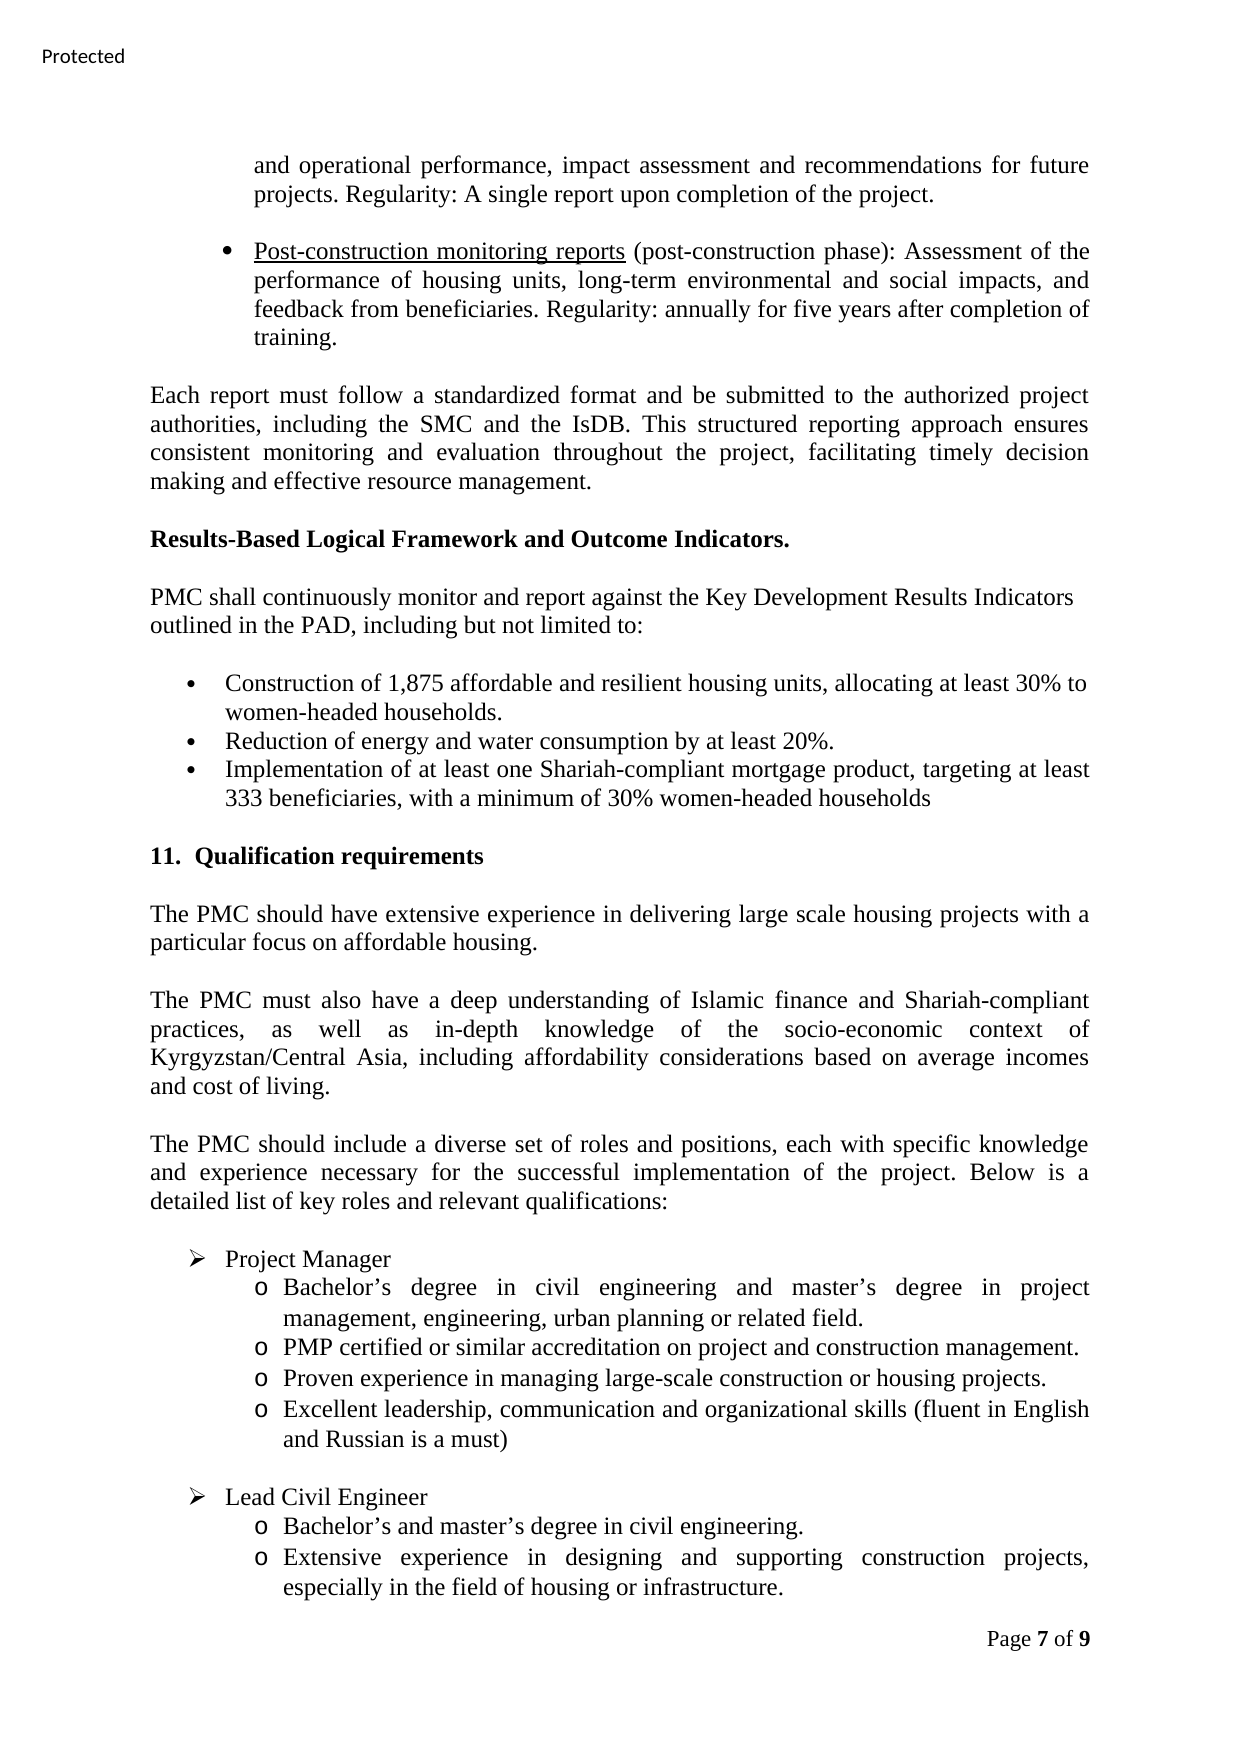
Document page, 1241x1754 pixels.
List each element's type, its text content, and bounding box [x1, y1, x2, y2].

list Lead Civil Engineer [187, 1540, 1090, 1569]
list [223, 150, 1090, 207]
list PMP certified or similar accreditation on project and construction management. [253, 1390, 1090, 1421]
list Project Manager [187, 1302, 1090, 1331]
list Construction of 1,875 affordable and resilient housing units, allocating at least 30% to women-headed households. [187, 668, 1090, 726]
text Each report must follow a standardized format and be submitted to the authorized project authorities, including the SMC and the IsDB. This structured reporting approach ensures consistent monitoring and evaluation throughout the project, facilitating timely decision making and effective resource management. [150, 380, 1090, 495]
list Post-construction monitoring reports (post-construction phase): Assessment of the performance of housing units, long-term environmental and social impacts, and feedback from beneficiaries. Regularity: annually for five years after completion of training. [223, 236, 1090, 351]
list Qualification requirements [150, 899, 1090, 928]
text The PMC should include a diverse set of roles and positions, each with specific knowledge and experience necessary for the successful implementation of the project. Below is a detailed list of key roles and relevant qualifications: [150, 1187, 1090, 1273]
list Implementation of at least one Shariah-compliant mortgage product, targeting at least 333 beneficiaries, with a minimum of 30% women-headed households [187, 813, 1090, 870]
list Bachelor’s degree in civil engineering and master’s degree in project management, engineering, urban planning or related field. [253, 1331, 1090, 1390]
text Results-Based Logical Framework and Outcome Indicators. [150, 524, 1090, 552]
text The PMC must also have a deep understanding of Islamic finance and Shariah-compliant practices, as well as in-depth knowledge of the socio-economic context of Kyrgyzstan/Central Asia, including affordability considerations based on average incomes and cost of living. [150, 1043, 1090, 1158]
text The PMC should have extensive experience in delivering large scale housing projects with a particular focus on affordable housing. [150, 957, 1090, 1014]
list Excellent leadership, communication and organizational skills (fluent in English and Russian is a must) [253, 1452, 1090, 1512]
list Proven experience in managing large-scale construction or housing projects. [253, 1421, 1090, 1452]
list Bachelor’s and master’s degree in civil engineering. [253, 1569, 1090, 1600]
list Reduction of energy and water consumption by at least 20%. [187, 755, 1090, 784]
text PMC shall continuously monitor and report against the Key Development Results Indicators outlined in the PAD, including but not limited to: [150, 582, 1090, 639]
